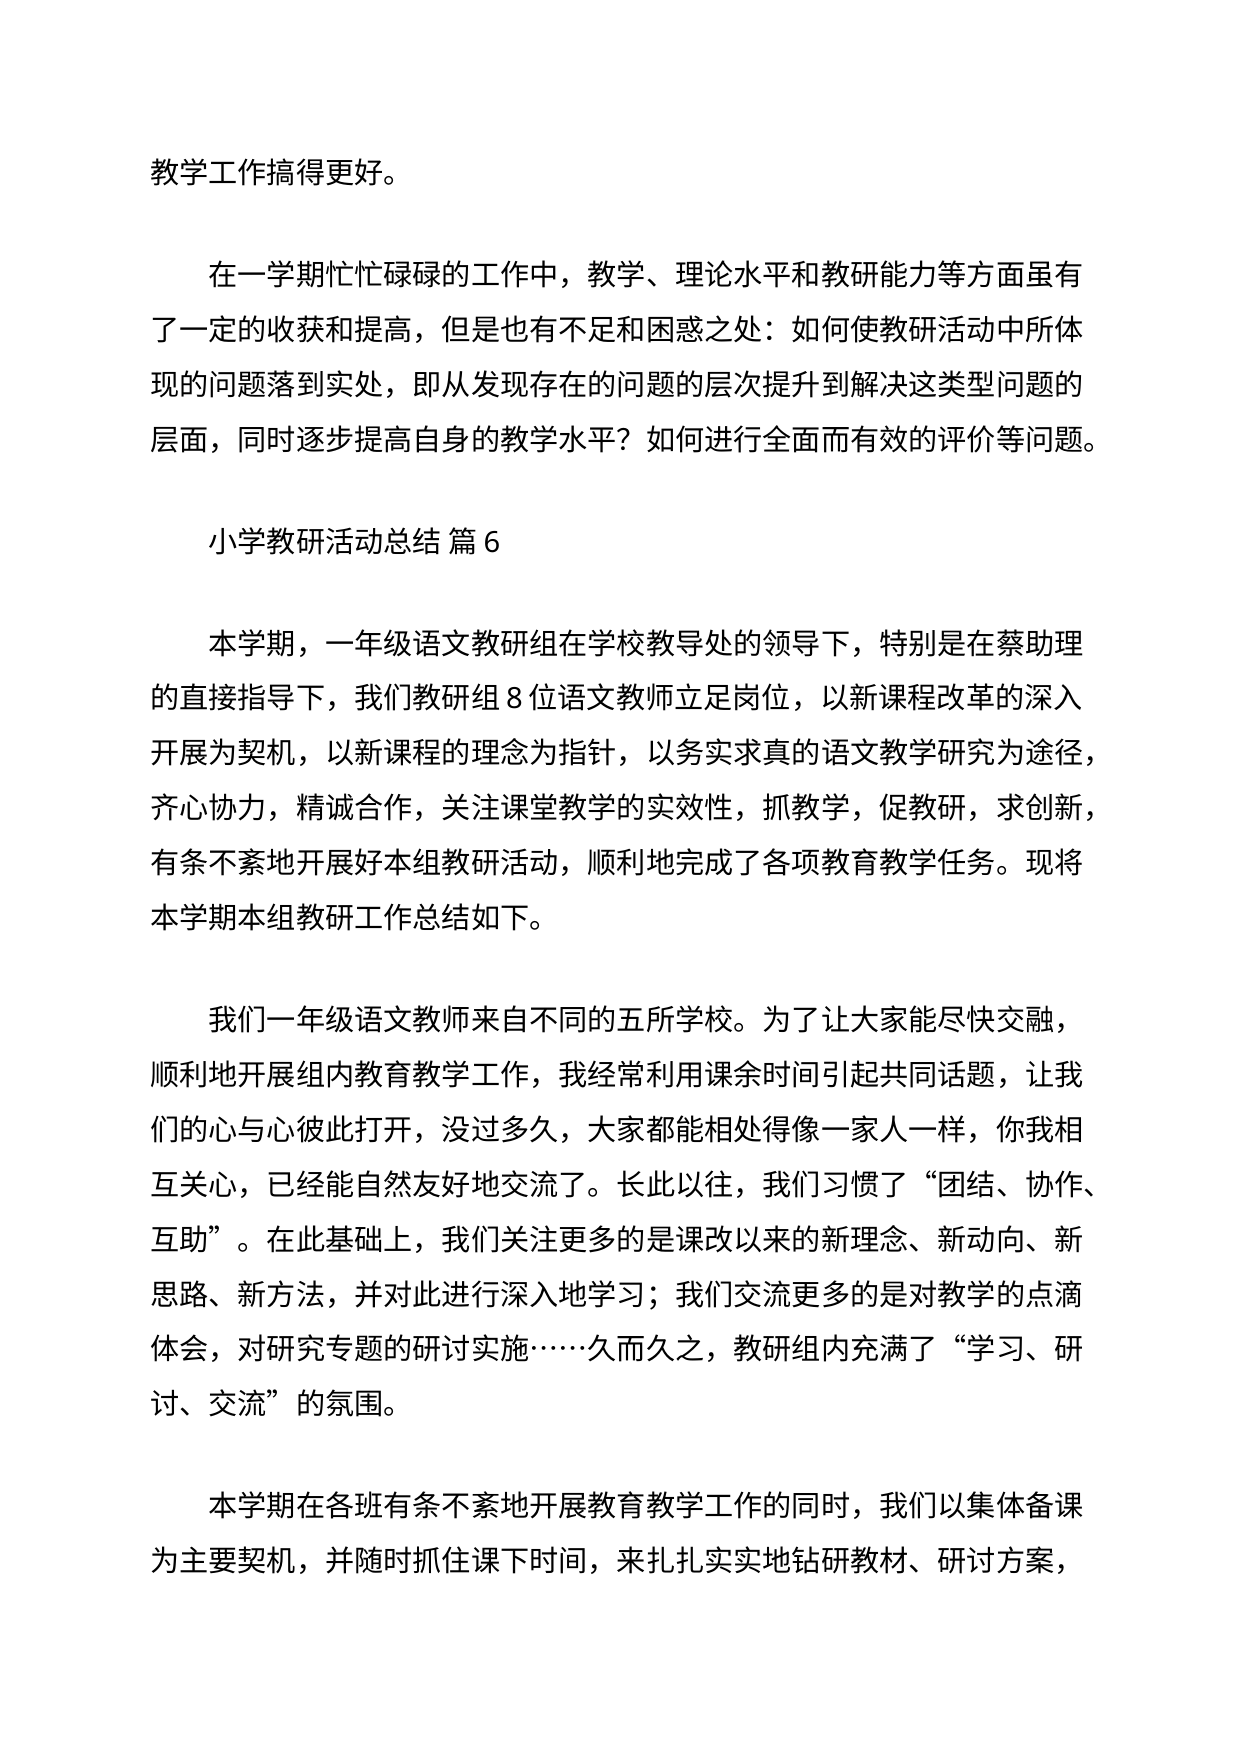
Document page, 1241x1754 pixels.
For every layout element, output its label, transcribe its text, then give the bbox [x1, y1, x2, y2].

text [150, 150, 1090, 192]
text 小学教研活动总结 篇6 [150, 518, 1090, 561]
text 在一学期忙忙碌碌的工作中，教学、理论水平和教研能力等方面虽有了一定的收获和提高，但是也有不足和困惑之处：如何使教研活动中所体现的问题落到实处，即从发现存在的问题的层次提升到解决这类型问题的层面，同时逐步提高自身的教学水平？如何进行全面而有效的评价等问题。 [150, 252, 1090, 459]
text 我们一年级语文教师来自不同的五所学校。为了让大家能尽快交融，顺利地开展组内教育教学工作，我经常利用课余时间引起共同话题，让我们的心与心彼此打开，没过多久，大家都能相处得像一家人一样，你我相互关心，已经能自然友好地交流了。长此以往，我们习惯了“团结、协作、互助”。在此基础上，我们关注更多的是课改以来的新理念、新动向、新思路、新方法，并对此进行深入地学习；我们交流更多的是对教学的点滴体会，对研究专题的研讨实施……久而久之，教研组内充满了“学习、研讨、交流”的氛围。 [150, 997, 1090, 1423]
text 本学期，一年级语文教研组在学校教导处的领导下，特别是在蔡助理的直接指导下，我们教研组8位语文教师立足岗位，以新课程改革的深入开展为契机，以新课程的理念为指针，以务实求真的语文教学研究为途径，齐心协力，精诚合作，关注课堂教学的实效性，抓教学，促教研，求创新，有条不紊地开展好本组教研活动，顺利地完成了各项教育教学任务。现将本学期本组教研工作总结如下。 [150, 620, 1090, 937]
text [150, 1483, 1090, 1580]
